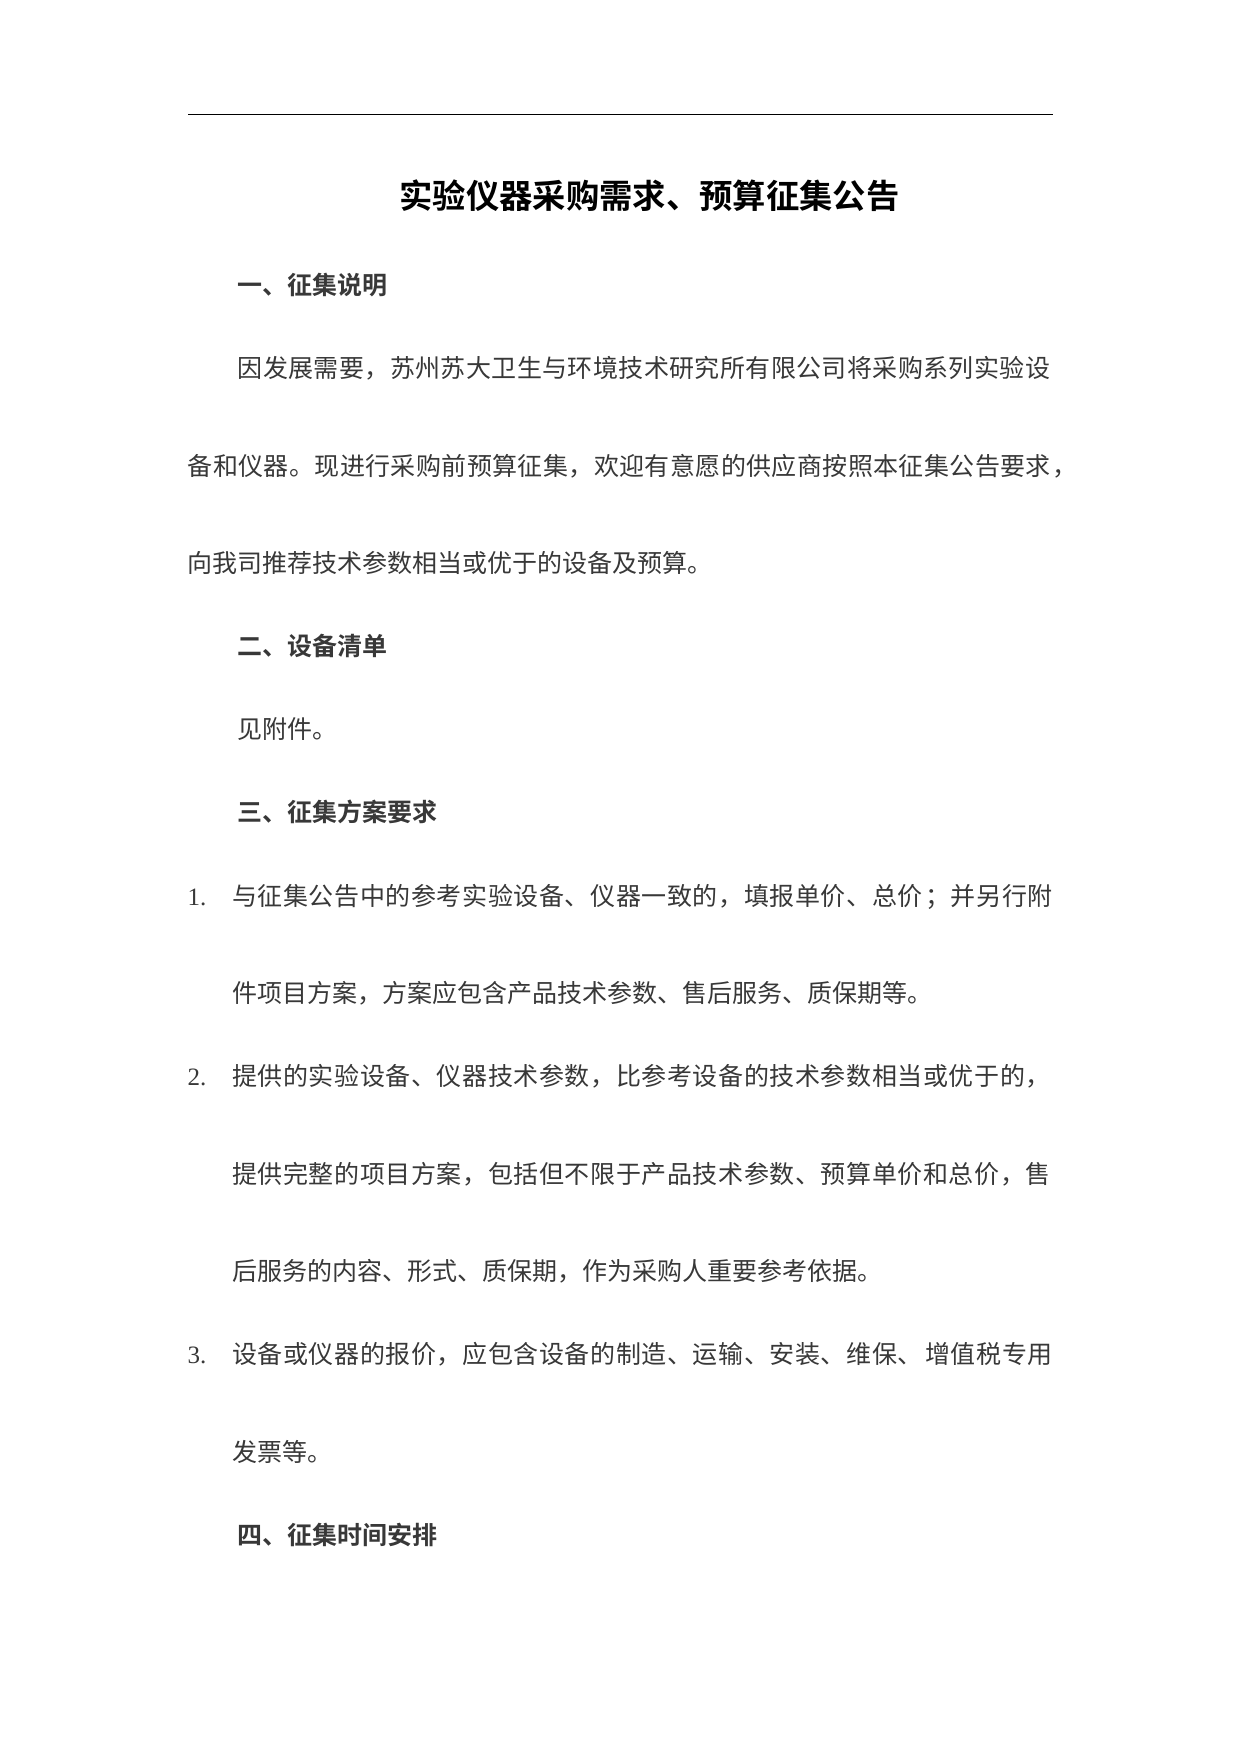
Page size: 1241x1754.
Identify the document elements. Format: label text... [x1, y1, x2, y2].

subtitle 实验仪器采购需求、预算征集公告 [187, 162, 1053, 227]
text 一、征集说明 [187, 251, 1053, 316]
text 见附件。 [187, 695, 1053, 760]
text 四、征集时间安排 [187, 1501, 1053, 1566]
text 二、设备清单 [187, 612, 1053, 677]
text 因发展需要，苏州苏大卫生与环境技术研究所有限公司将采购系列实验设备和仪器。现进行采购前预算征集，欢迎有意愿的供应商按照本征集公告要求，向我司推荐技术参数相当或优于的设备及预算。 [187, 334, 1053, 594]
list 设备或仪器的报价，应包含设备的制造、运输、安装、维保、增值税专用发票等。 [187, 1320, 1053, 1483]
list 与征集公告中的参考实验设备、仪器一致的，填报单价、总价；并另行附件项目方案，方案应包含产品技术参数、售后服务、质保期等。 [187, 862, 1053, 1024]
text 三、征集方案要求 [187, 778, 1053, 843]
list 提供的实验设备、仪器技术参数，比参考设备的技术参数相当或优于的，提供完整的项目方案，包括但不限于产品技术参数、预算单价和总价，售后服务的内容、形式、质保期，作为采购人重要参考依据。 [187, 1042, 1053, 1302]
